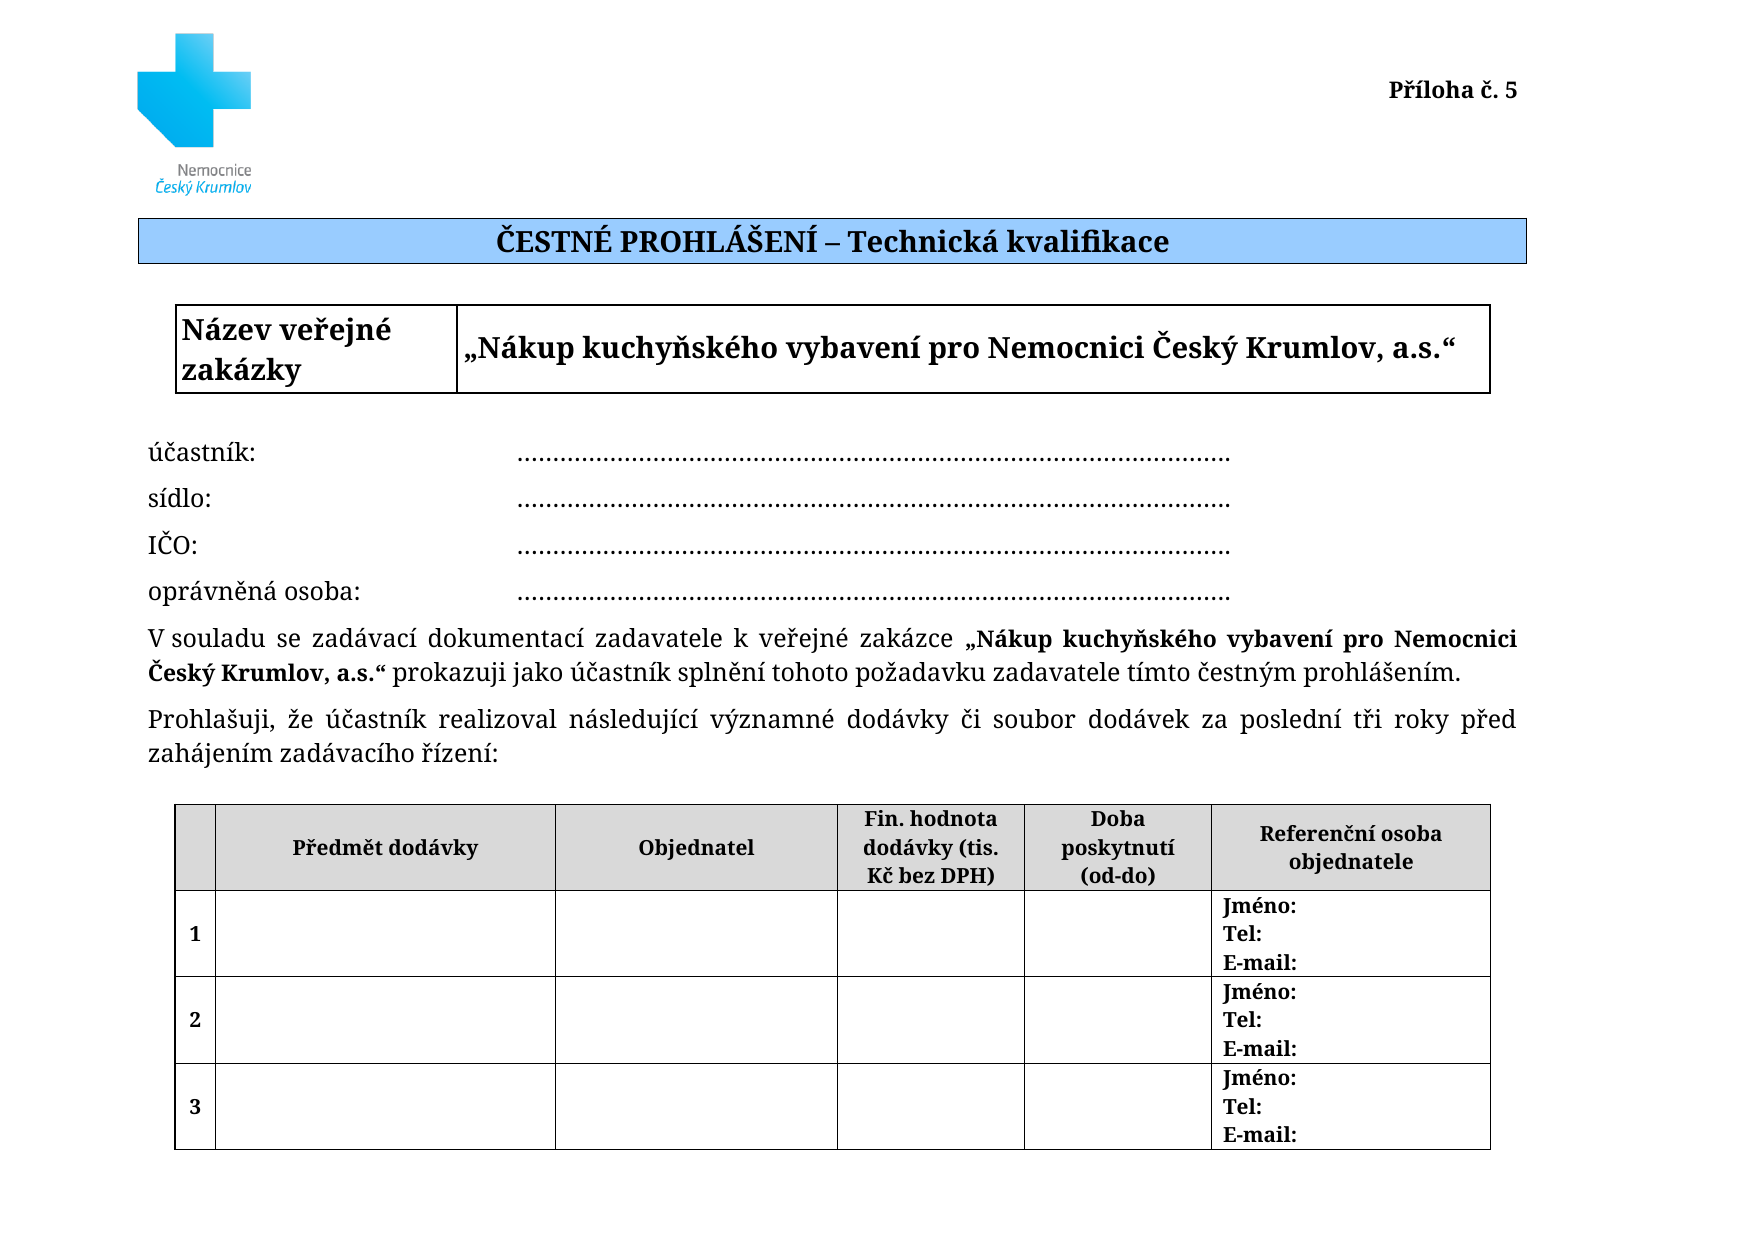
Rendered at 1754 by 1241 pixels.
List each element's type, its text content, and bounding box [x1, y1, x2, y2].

table_cell Jméno: Tel: E-mail: [1212, 1064, 1490, 1149]
table_cell 1 [176, 891, 215, 976]
table_cell [216, 1064, 555, 1149]
table_cell 2 [176, 977, 215, 1062]
picture [109, 6, 279, 213]
table_header Předmět dodávky [216, 805, 555, 890]
table_header Objednatel [556, 805, 837, 890]
table_cell [1025, 977, 1211, 1062]
table_cell [556, 1064, 837, 1149]
table_header [176, 805, 215, 890]
table_cell [1025, 891, 1211, 976]
table_cell 3 [176, 1064, 215, 1149]
table_cell [216, 977, 555, 1062]
table_header Fin. hodnota dodávky (tis. Kč bez DPH) [838, 805, 1024, 890]
text oprávněná osoba: ………………………………………………………………………………………. [148, 574, 1518, 608]
text sídlo: ………………………………………………………………………………………. [148, 481, 1518, 515]
table_cell [838, 1064, 1024, 1149]
text Prohlašuji, že účastník realizoval následující významné dodávky či soubor dodávek za poslední tři roky před zahájením zadávacího řízení: [148, 701, 1518, 769]
table_header „Nákup kuchyňského vybavení pro Nemocnici Český Krumlov, a.s.“ [458, 306, 1489, 392]
table_cell [838, 891, 1024, 976]
table_cell [1025, 1064, 1211, 1149]
table_cell [216, 891, 555, 976]
table_cell [838, 977, 1024, 1062]
text účastník: ………………………………………………………………………………………. [148, 434, 1518, 468]
text IČO: ………………………………………………………………………………………. [148, 527, 1518, 562]
table_header Referenční osoba objednatele [1212, 805, 1490, 890]
table_cell [556, 891, 837, 976]
table_cell Jméno: Tel: E-mail: [1212, 891, 1490, 976]
table_header Název veřejné zakázky [177, 306, 456, 392]
table_header Doba poskytnutí (od-do) [1025, 805, 1211, 890]
text ČESTNÉ PROHLÁŠENÍ – Technická kvalifikace [139, 219, 1526, 263]
text V souladu se zadávací dokumentací zadavatele k veřejné zakázce „Nákup kuchyňského vybavení pro Nemocnici Český Krumlov, a.s.“ prokazuji jako účastník splnění tohoto požadavku zadavatele tímto čestným prohlášením. [148, 621, 1518, 689]
table_cell [556, 977, 837, 1062]
table_cell Jméno: Tel: E-mail: [1212, 977, 1490, 1062]
